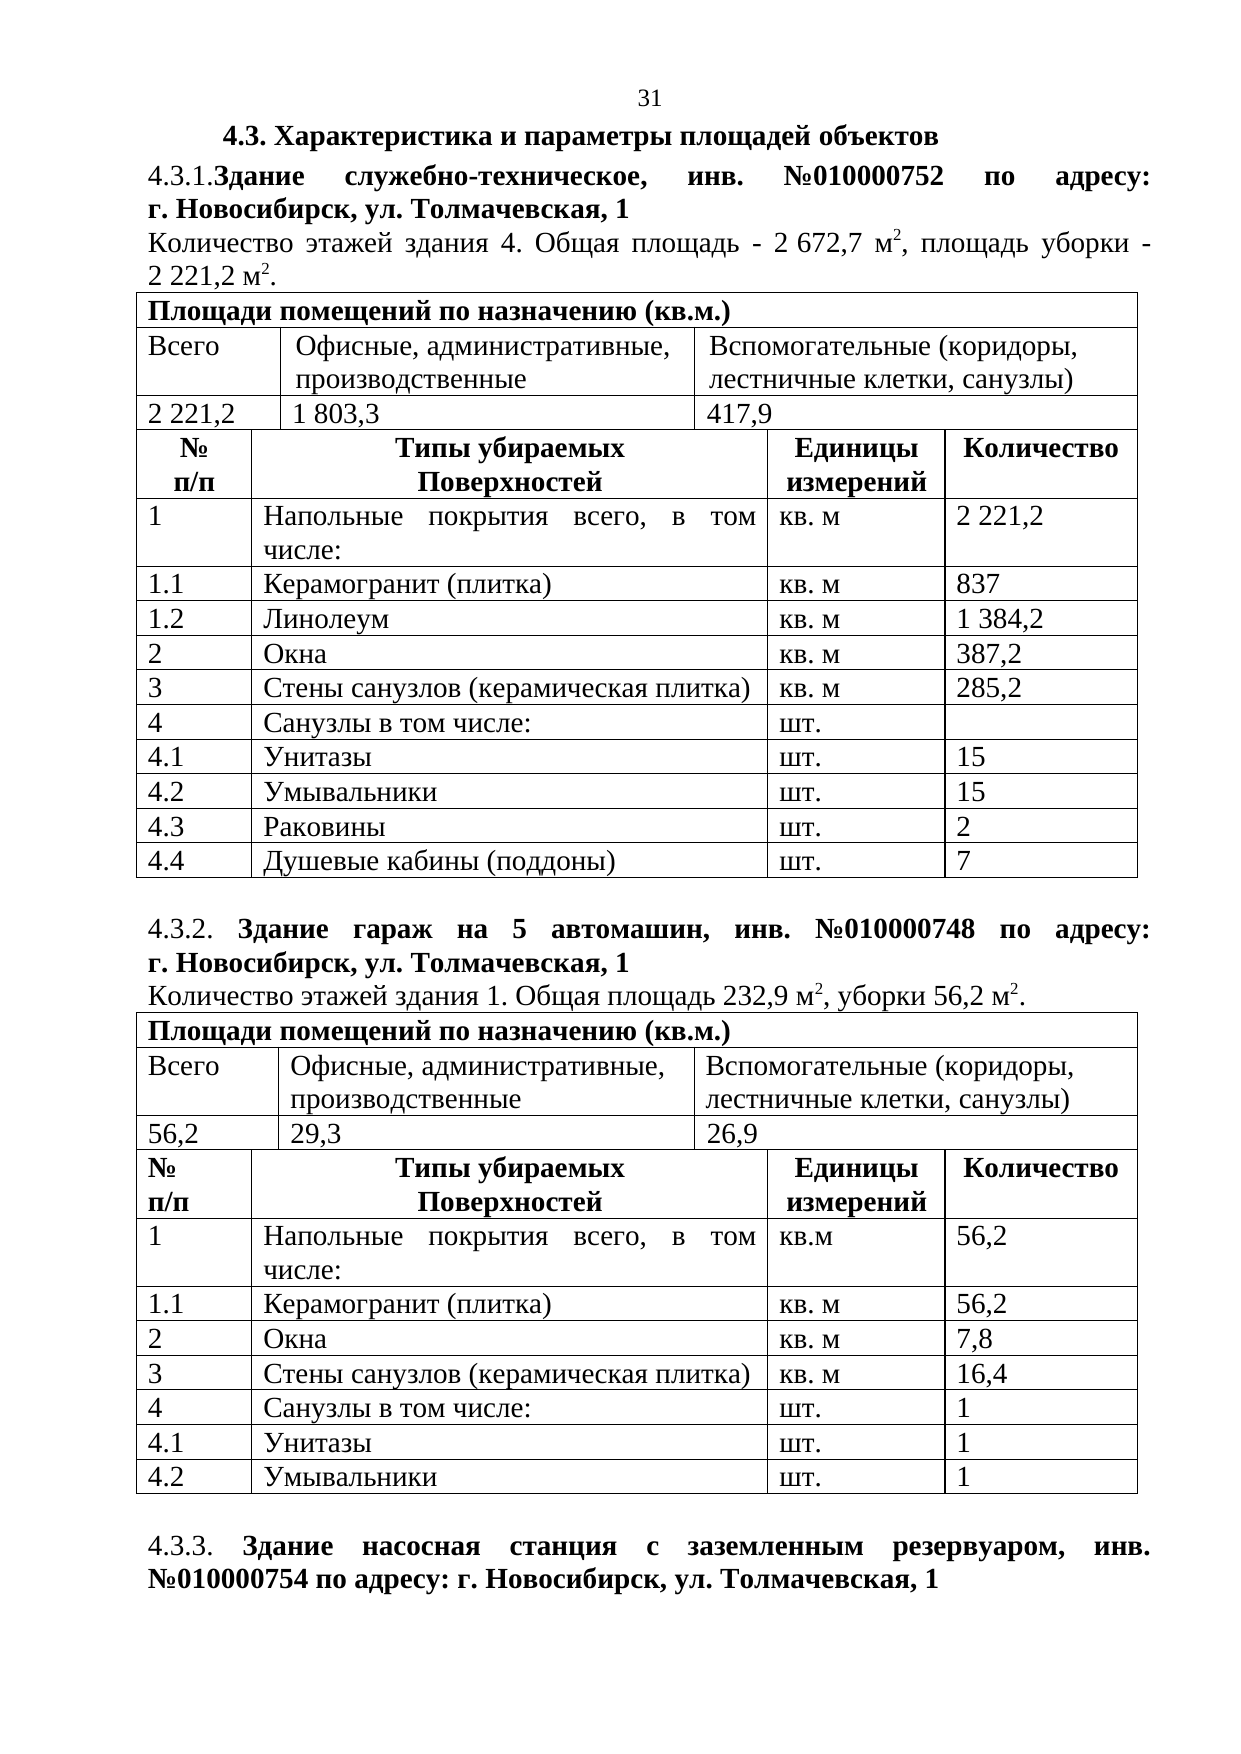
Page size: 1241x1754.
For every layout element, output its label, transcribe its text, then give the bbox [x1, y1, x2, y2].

table_cell Напольные покрытия всего, в том числе: [252, 1219, 767, 1286]
table_cell 387,2 [946, 636, 1137, 669]
table_cell 1.1 [137, 1287, 251, 1320]
table_cell 1.2 [137, 601, 251, 635]
table_cell Санузлы в том числе: [252, 705, 767, 738]
table_cell 1 [946, 1390, 1137, 1424]
subtitle 4.3. Характеристика и параметры площадей объектов [148, 118, 1152, 152]
table_cell 4.1 [137, 1425, 251, 1458]
table_cell кв. м [768, 601, 944, 635]
table_cell Стены санузлов (керамическая плитка) [252, 670, 767, 704]
table_cell кв. м [768, 670, 944, 704]
table_cell Напольные покрытия всего, в том числе: [252, 499, 767, 566]
table_cell 4.2 [137, 1460, 251, 1493]
table_cell 2 221,2 [946, 499, 1137, 566]
table_cell 7,8 [946, 1321, 1137, 1355]
table_cell 15 [946, 740, 1137, 773]
table_cell 1 384,2 [946, 601, 1137, 635]
table_cell шт. [768, 1425, 944, 1458]
table_cell 4 [137, 705, 251, 738]
table_cell 417,9 [695, 396, 1137, 429]
table_cell № п/п [137, 430, 251, 497]
table_cell Линолеум [252, 601, 767, 635]
table_cell 3 [137, 670, 251, 704]
text 4.3.3. Здание насосная станция с заземленным резервуаром, инв. №010000754 по адресу: г. Новосибирск, ул. Толмачевская, 1 [148, 1528, 1152, 1595]
table_cell Керамогранит (плитка) [252, 567, 767, 600]
text Количество этажей здания 4. Общая площадь - 2 672,7 м2, площадь уборки - 2 221,2 м2. [148, 225, 1152, 292]
table_cell Офисные, административные, производственные [279, 1048, 694, 1115]
table_header Площади помещений по назначению (кв.м.) [137, 1013, 1137, 1047]
table_cell 4.1 [137, 740, 251, 773]
table_cell шт. [768, 740, 944, 773]
table_cell 16,4 [946, 1356, 1137, 1389]
table_cell 4.3 [137, 809, 251, 842]
table_cell [946, 705, 1137, 738]
table_cell 15 [946, 774, 1137, 808]
text 4.3.1.Здание служебно-техническое, инв. №010000752 по адресу: г. Новосибирск, ул. Толмачевская, 1 [148, 158, 1152, 225]
table_cell Типы убираемых Поверхностей [252, 430, 767, 497]
table_cell Всего [137, 1048, 278, 1115]
table_cell Вспомогательные (коридоры, лестничные клетки, санузлы) [695, 1048, 1137, 1115]
table_cell 285,2 [946, 670, 1137, 704]
table_header Площади помещений по назначению (кв.м.) [137, 293, 1137, 327]
text Количество этажей здания 1. Общая площадь 232,9 м2, уборки 56,2 м2. [148, 978, 1152, 1012]
table_cell Офисные, административные, производственные [281, 328, 694, 395]
table_cell 1 [137, 499, 251, 566]
table_cell шт. [768, 809, 944, 842]
table_cell Унитазы [252, 740, 767, 773]
table_cell 1.1 [137, 567, 251, 600]
table_cell Умывальники [252, 1460, 767, 1493]
table_cell 2 221,2 [137, 396, 280, 429]
table_cell 26,9 [695, 1116, 1137, 1149]
table_cell шт. [768, 843, 944, 877]
table_cell 4.2 [137, 774, 251, 808]
table_cell кв. м [768, 499, 944, 566]
table_cell Душевые кабины (поддоны) [252, 843, 767, 877]
table_cell шт. [768, 1460, 944, 1493]
table_cell Умывальники [252, 774, 767, 808]
table_cell Количество [946, 1150, 1137, 1217]
table_cell кв.м [768, 1219, 944, 1286]
table_cell Унитазы [252, 1425, 767, 1458]
table_cell 2 [137, 1321, 251, 1355]
table_cell 837 [946, 567, 1137, 600]
table_cell Типы убираемых Поверхностей [252, 1150, 767, 1217]
table_cell Окна [252, 1321, 767, 1355]
table_cell 56,2 [137, 1116, 278, 1149]
table_cell Керамогранит (плитка) [252, 1287, 767, 1320]
table_cell Единицы измерений [768, 1150, 944, 1217]
table_cell 1 [946, 1425, 1137, 1458]
table_cell Вспомогательные (коридоры, лестничные клетки, санузлы) [695, 328, 1137, 395]
table_cell Количество [946, 430, 1137, 497]
table_cell 1 [946, 1460, 1137, 1493]
table_cell шт. [768, 705, 944, 738]
table_cell кв. м [768, 636, 944, 669]
table_cell кв. м [768, 1287, 944, 1320]
table_cell 1 803,3 [281, 396, 694, 429]
table_cell 2 [137, 636, 251, 669]
table_cell кв. м [768, 1356, 944, 1389]
table_cell Единицы измерений [768, 430, 944, 497]
table_cell 1 [137, 1219, 251, 1286]
table_cell 2 [946, 809, 1137, 842]
table_cell Раковины [252, 809, 767, 842]
table_cell шт. [768, 774, 944, 808]
table_cell 56,2 [946, 1219, 1137, 1286]
table_cell кв. м [768, 1321, 944, 1355]
table_cell 7 [946, 843, 1137, 877]
table_cell 4 [137, 1390, 251, 1424]
table_cell 29,3 [279, 1116, 694, 1149]
table_cell 3 [137, 1356, 251, 1389]
table_cell 56,2 [946, 1287, 1137, 1320]
text 4.3.2. Здание гараж на 5 автомашин, инв. №010000748 по адресу: г. Новосибирск, ул. Толмачевская, 1 [148, 911, 1152, 978]
table_cell Всего [137, 328, 280, 395]
table_cell Окна [252, 636, 767, 669]
table_cell Стены санузлов (керамическая плитка) [252, 1356, 767, 1389]
table_cell № п/п [137, 1150, 251, 1217]
table_cell 4.4 [137, 843, 251, 877]
table_cell Санузлы в том числе: [252, 1390, 767, 1424]
table_cell шт. [768, 1390, 944, 1424]
table_cell кв. м [768, 567, 944, 600]
